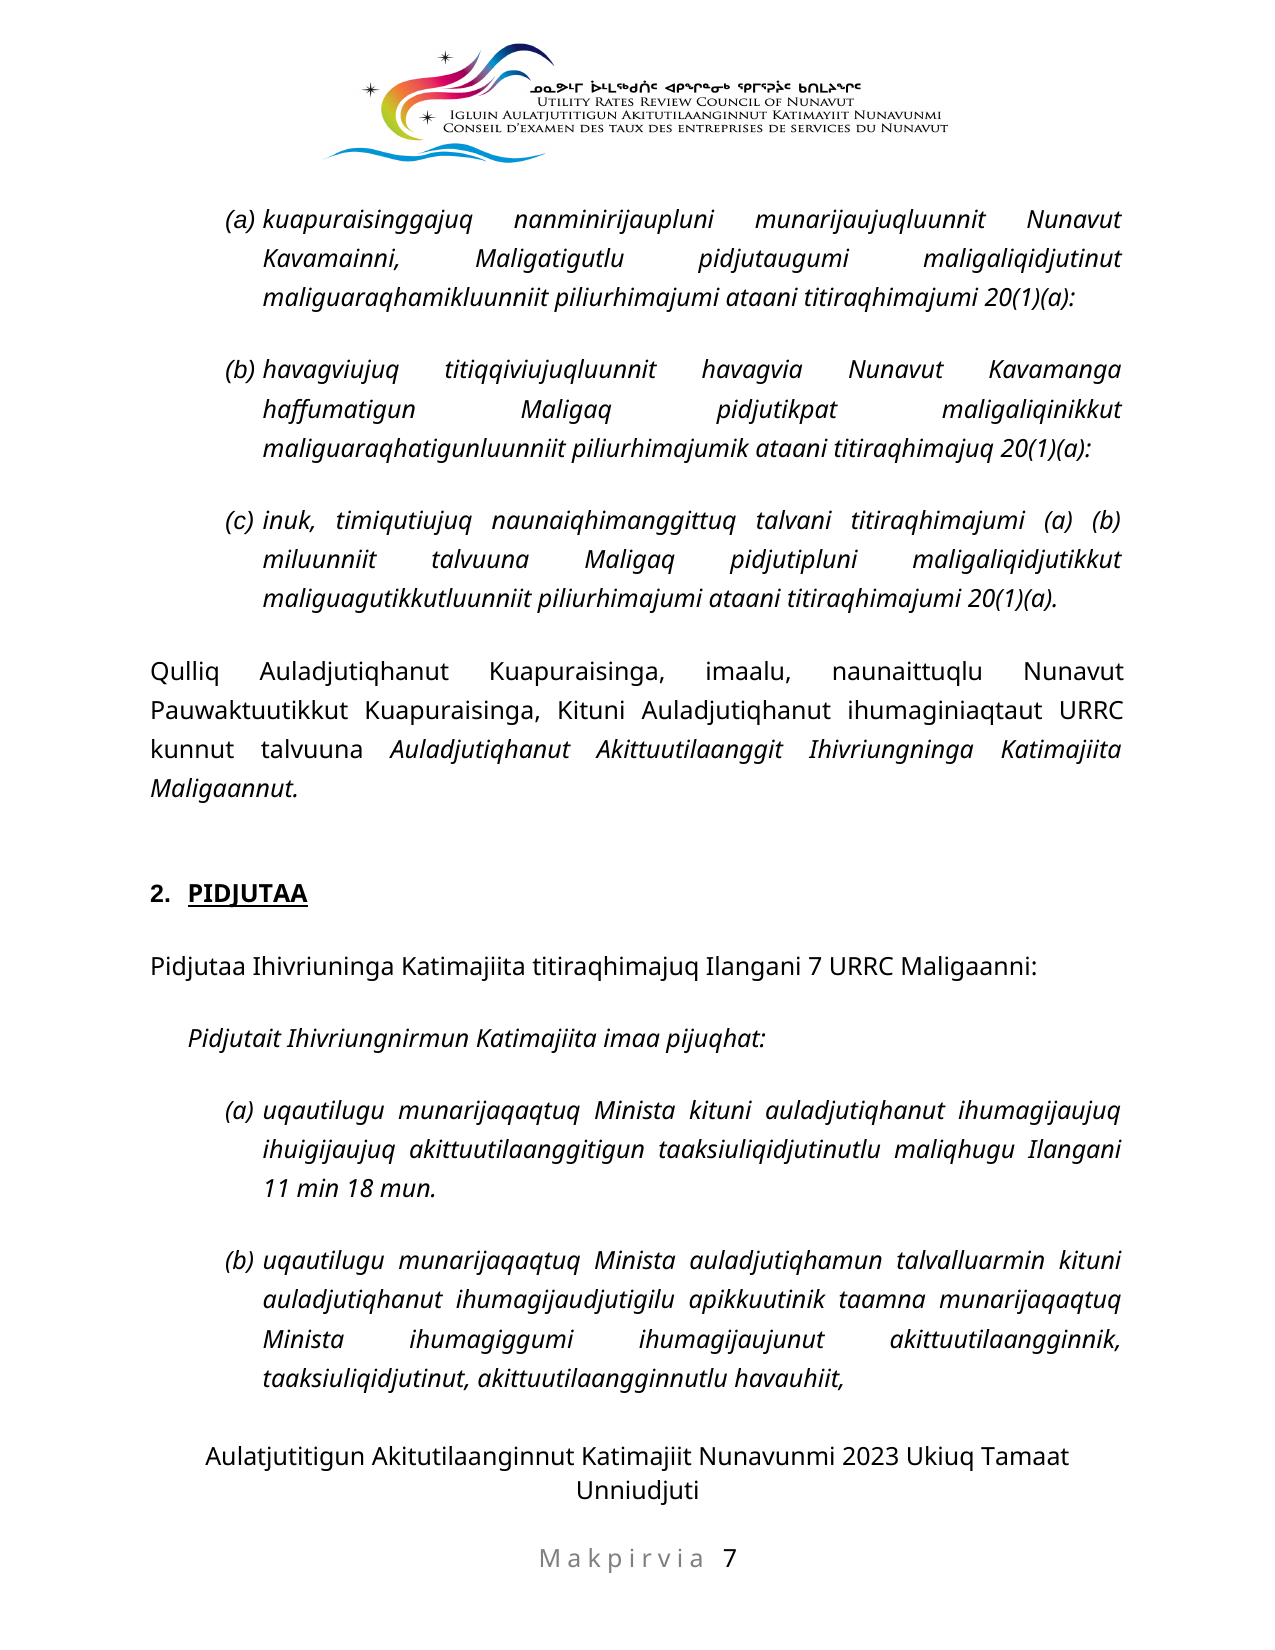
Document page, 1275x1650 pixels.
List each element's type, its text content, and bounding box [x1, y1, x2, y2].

picture [314, 37, 961, 173]
text Qulliq Auladjutiqhanut Kuapuraisinga, imaalu, naunaittuqlu Nunavut Pauwaktuutikkut Kuapuraisinga, Kituni Auladjutiqhanut ihumaginiaqtaut URRC kunnut talvuuna Auladjutiqhanut Akittuutilaanggit Ihivriungninga Katimajiita Maligaannut. [150, 653, 1125, 805]
list PIDJUTAA [150, 876, 1125, 910]
list havagviujuq titiqqiviujuqluunnit havagvia Nunavut Kavamanga haffumatigun Maligaq pidjutikpat maligaliqinikkut maliguaraqhatigunluunniit piliurhimajumik ataani titiraqhimajuq 20(1)(a): [225, 352, 1125, 464]
text Pidjutait Ihivriungnirmun Katimajiita imaa pijuqhat: [187, 1020, 1125, 1054]
text (b) uqautilugu munarijaqaqtuq Minista auladjutiqhamun talvalluarmin kituni auladjutiqhanut ihumagijaudjutigilu apikkuutinik taamna munarijaqaqtuq Minista ihumagiggumi ihumagijaujunut akittuutilaangginnik, taaksiuliqidjutinut, akittuutilaangginnutlu havauhiit, [225, 1243, 1125, 1394]
text Pidjutaa Ihivriuninga Katimajiita titiraqhimajuq Ilangani 7 URRC Maligaanni: [150, 948, 1125, 982]
list kuapuraisinggajuq nanminirijaupluni munarijaujuqluunnit Nunavut Kavamainni, Maligatigutlu pidjutaugumi maligaliqidjutinut maliguaraqhamikluunniit piliurhimajumi ataani titiraqhimajumi 20(1)(a): [225, 202, 1125, 314]
list inuk, timiqutiujuq naunaiqhimanggittuq talvani titiraqhimajumi (a) (b) miluunniit talvuuna Maligaq pidjutipluni maligaliqidjutikkut maliguagutikkutluunniit piliurhimajumi ataani titiraqhimajumi 20(1)(a). [225, 503, 1125, 615]
text (a) uqautilugu munarijaqaqtuq Minista kituni auladjutiqhanut ihumagijaujuq ihuigijaujuq akittuutilaanggitigun taaksiuliqidjutinutlu maliqhugu Ilangani 11 min 18 mun. [225, 1092, 1125, 1205]
